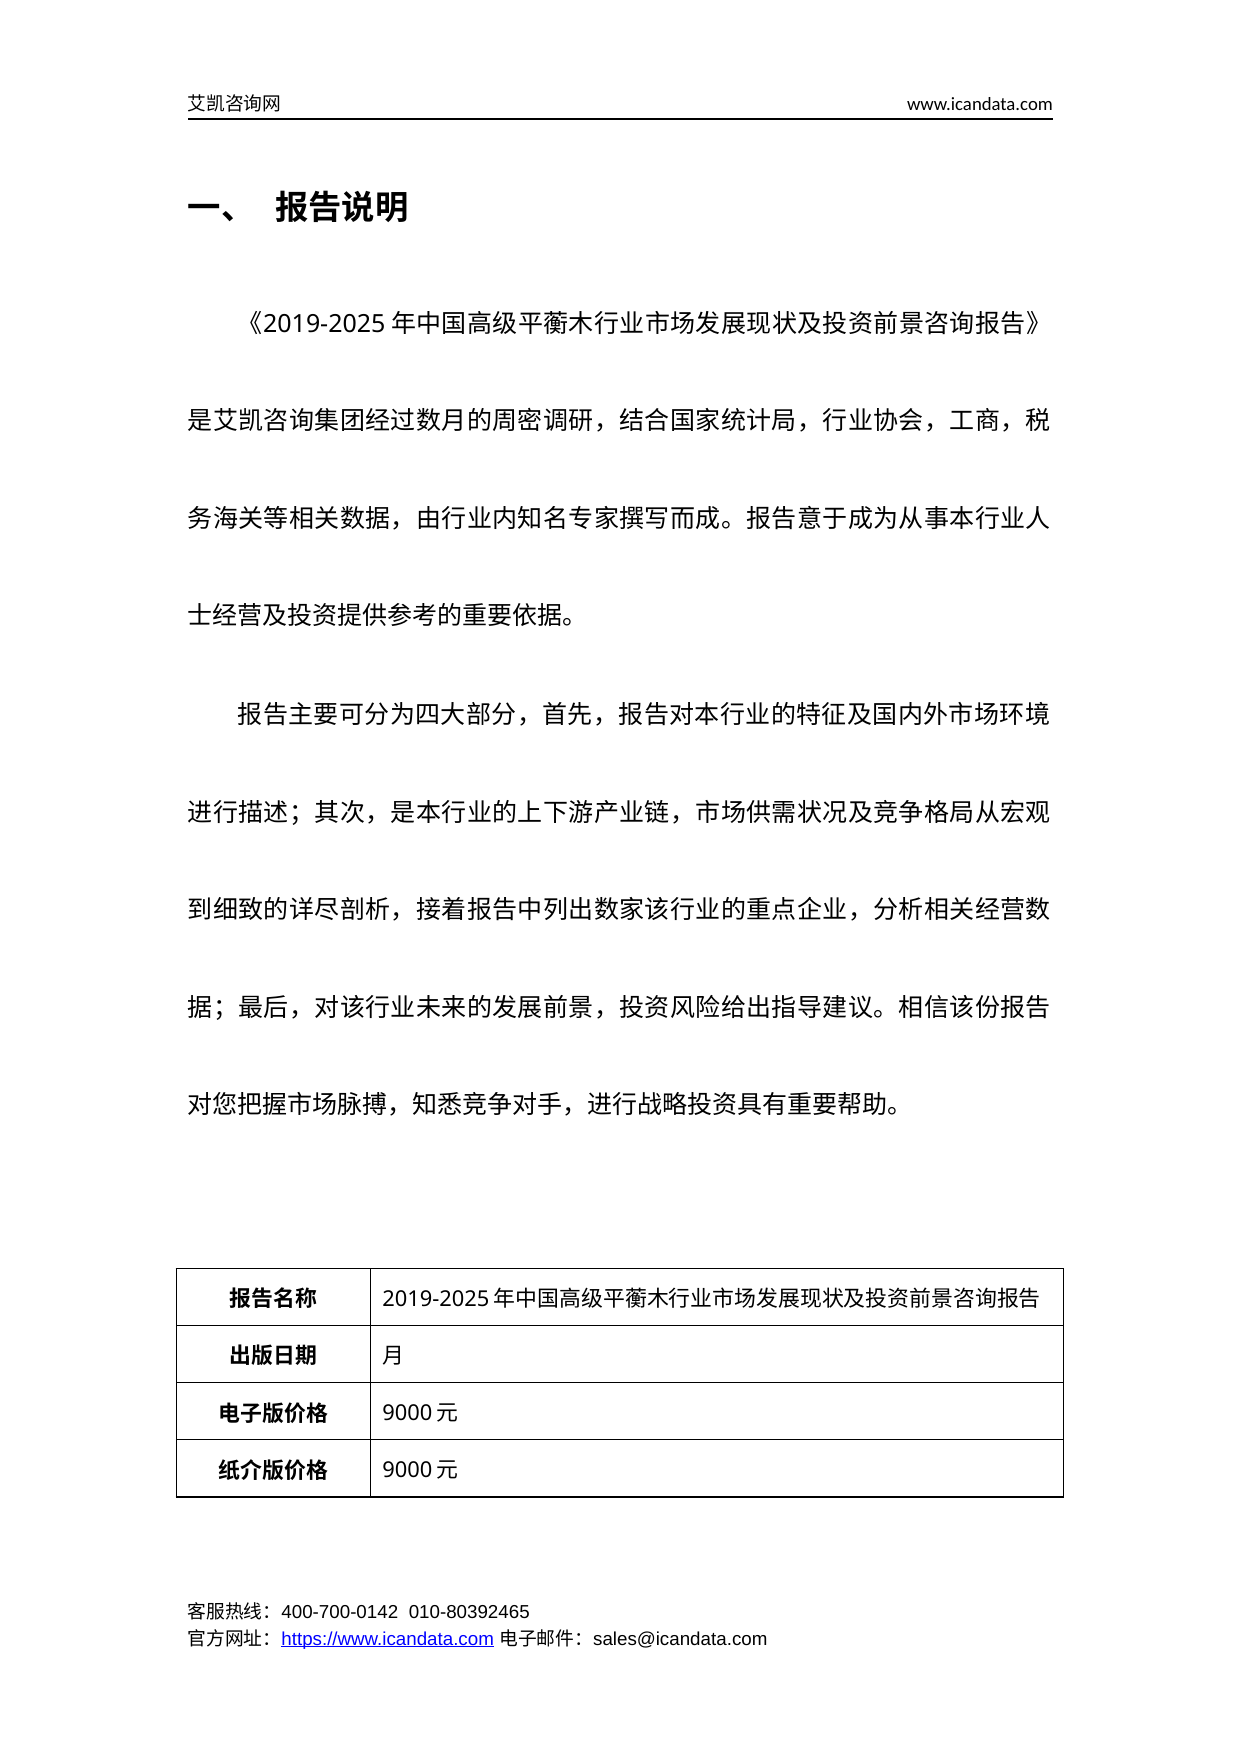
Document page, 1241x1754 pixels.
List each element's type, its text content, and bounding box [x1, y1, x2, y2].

table_cell 9000元 [371, 1440, 1063, 1496]
table_cell 月 [371, 1326, 1063, 1382]
table_header 报告名称 [177, 1269, 370, 1325]
table_cell 电子版价格 [177, 1383, 370, 1439]
table_header 2019-2025年中国高级平蘅木行业市场发展现状及投资前景咨询报告 [371, 1269, 1063, 1325]
text 《2019-2025年中国高级平蘅木行业市场发展现状及投资前景咨询报告》是艾凯咨询集团经过数月的周密调研，结合国家统计局，行业协会，工商，税务海关等相关数据，由行业内知名专家撰写而成。报告意于成为从事本行业人士经营及投资提供参考的重要依据。 [187, 289, 1053, 646]
subtitle 报告说明 [187, 172, 1053, 237]
table_cell 纸介版价格 [177, 1440, 370, 1496]
text 报告主要可分为四大部分，首先，报告对本行业的特征及国内外市场环境进行描述；其次，是本行业的上下游产业链，市场供需状况及竞争格局从宏观到细致的详尽剖析，接着报告中列出数家该行业的重点企业，分析相关经营数据；最后，对该行业未来的发展前景，投资风险给出指导建议。相信该份报告对您把握市场脉搏，知悉竞争对手，进行战略投资具有重要帮助。 [187, 681, 1053, 1136]
table_cell 9000元 [371, 1383, 1063, 1439]
table_cell 出版日期 [177, 1326, 370, 1382]
